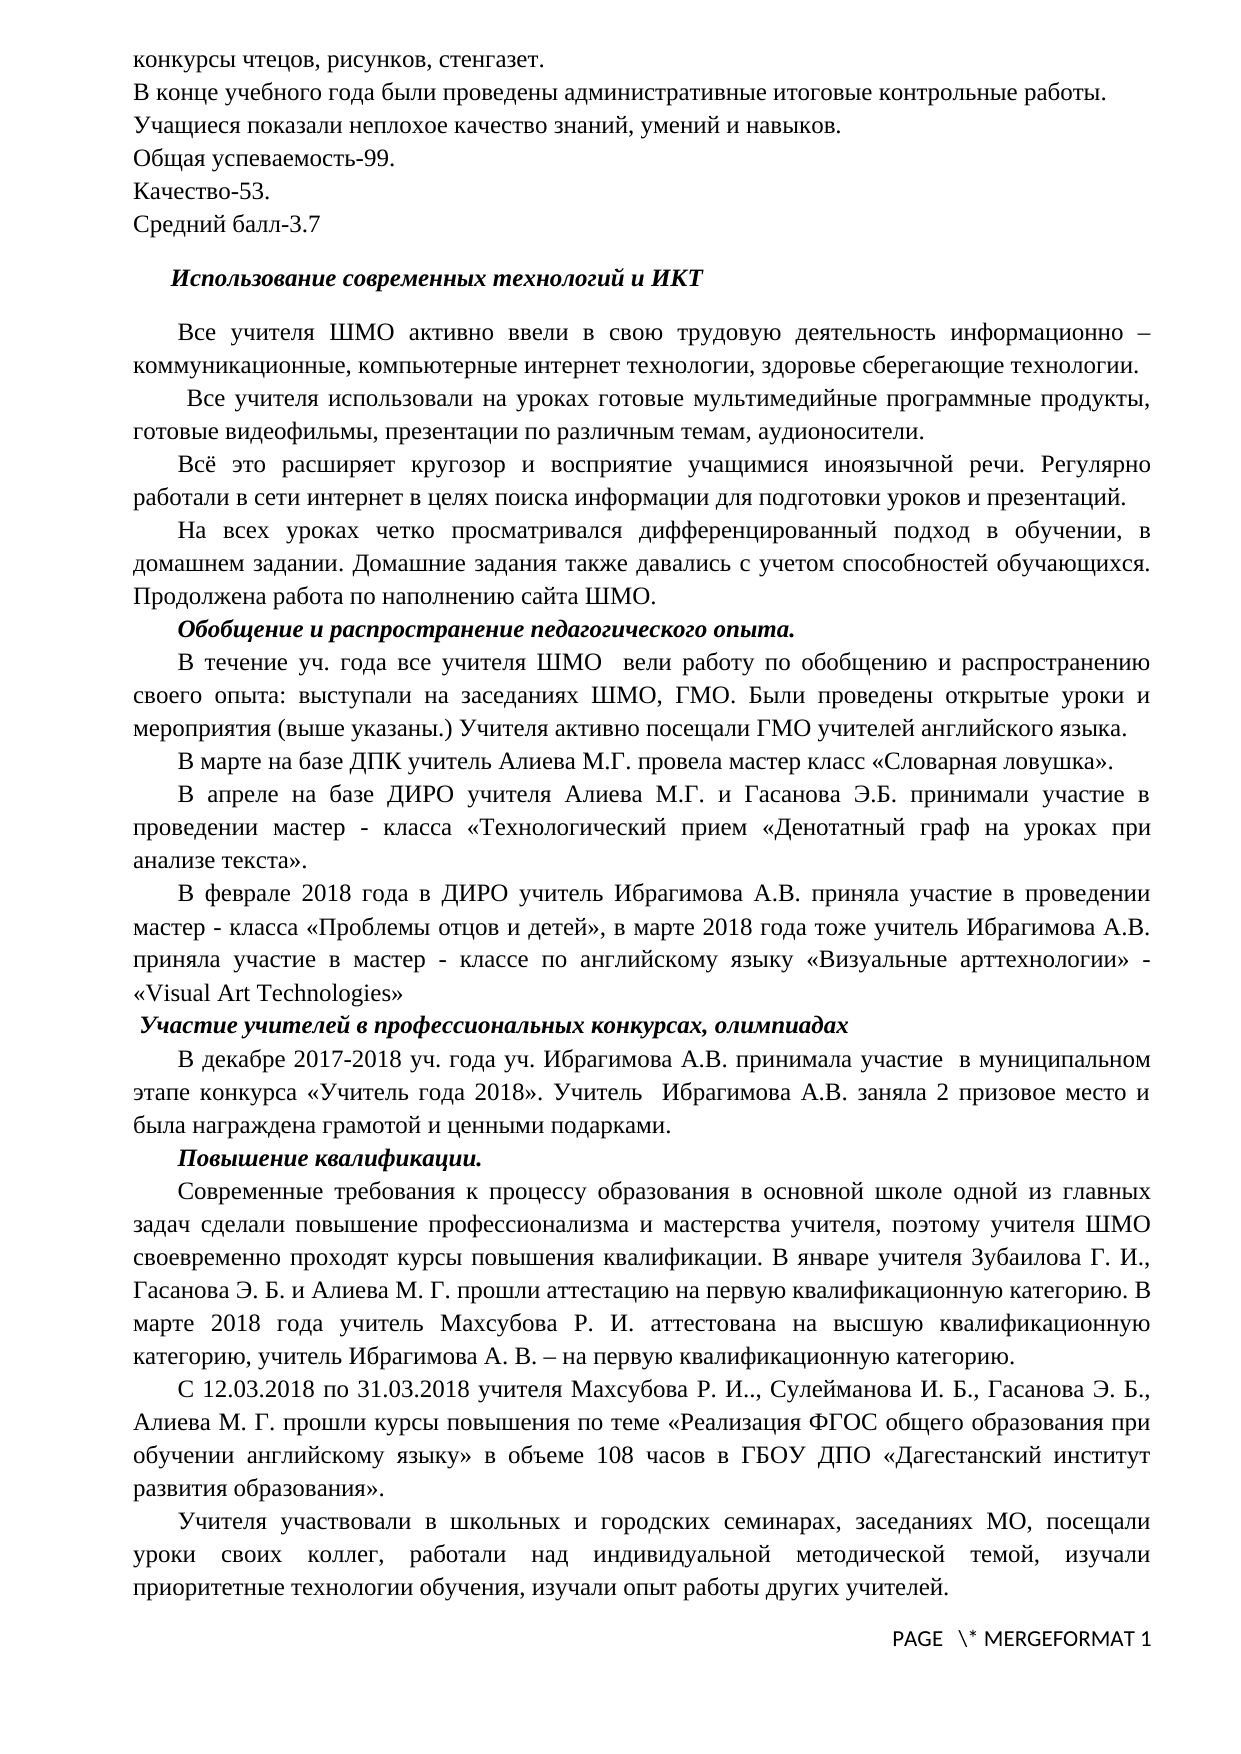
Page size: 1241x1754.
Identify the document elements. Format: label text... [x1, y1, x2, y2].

list В марте на базе ДПК учитель Алиева М.Г. провела мастер класс «Словарная ловушка». [133, 746, 1152, 775]
list На всех уроках четко просматривался дифференцированный подход в обучении, в домашнем задании. Домашние задания также давались с учетом способностей обучающихся. Продолжена работа по наполнению сайта ШМО. [133, 515, 1152, 610]
text Использование современных технологий и ИКТ [170, 263, 1152, 292]
list Обобщение и распространение педагогического опыта. [133, 614, 1152, 643]
list Всё это расширяет кругозор и восприятие учащимися иноязычной речи. Регулярно работали в сети интернет в целях поиска информации для подготовки уроков и презентаций. [133, 449, 1152, 511]
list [133, 44, 1152, 238]
list В апреле на базе ДИРО учителя Алиева М.Г. и Гасанова Э.Б. принимали участие в проведении мастер - класса «Технологический прием «Денотатный граф на уроках при анализе текста». [133, 779, 1152, 874]
list В течение уч. года все учителя ШМО вели работу по обобщению и распространению своего опыта: выступали на заседаниях ШМО, ГМО. Были проведены открытые уроки и мероприятия (выше указаны.) Учителя активно посещали ГМО учителей английского языка. [133, 647, 1152, 742]
list В декабре 2017-2018 уч. года уч. Ибрагимова А.В. принимала участие в муниципальном этапе конкурса «Учитель года 2018». Учитель Ибрагимова А.В. заняла 2 призовое место и была награждена грамотой и ценными подарками. [133, 1044, 1152, 1138]
list Современные требования к процессу образования в основной школе одной из главных задач сделали повышение профессионализма и мастерства учителя, поэтому учителя ШМО своевременно проходят курсы повышения квалификации. В январе учителя Зубаилова Г. И., Гасанова Э. Б. и Алиева М. Г. прошли аттестацию на первую квалификационную категорию. В марте 2018 года учитель Махсубова Р. И. аттестована на высшую квалификационную категорию, учитель Ибрагимова А. В. – на первую квалификационную категорию. [133, 1176, 1152, 1369]
list Участие учителей в профессиональных конкурсах, олимпиадах [133, 1011, 1152, 1039]
list Повышение квалификации. [133, 1143, 1152, 1171]
list Учителя участвовали в школьных и городских семинарах, заседаниях МО, посещали уроки своих коллег, работали над индивидуальной методической темой, изучали приоритетные технологии обучения, изучали опыт работы других учителей. [133, 1506, 1152, 1601]
list С 12.03.2018 по 31.03.2018 учителя Махсубова Р. И.., Сулейманова И. Б., Гасанова Э. Б., Алиева М. Г. прошли курсы повышения по теме «Реализация ФГОС общего образования при обучении английскому языку» в объеме 108 часов в ГБОУ ДПО «Дагестанский институт развития образования». [133, 1374, 1152, 1502]
list В феврале 2018 года в ДИРО учитель Ибрагимова А.В. приняла участие в проведении мастер - класса «Проблемы отцов и детей», в марте 2018 года тоже учитель Ибрагимова А.В. приняла участие в мастер - классе по английскому языку «Визуальные арттехнологии» - «Visual Art Technologies» [133, 878, 1152, 1006]
list Все учителя использовали на уроках готовые мультимедийные программные продукты, готовые видеофильмы, презентации по различным темам, аудионосители. [133, 383, 1152, 445]
list Все учителя ШМО активно ввели в свою трудовую деятельность информационно – коммуникационные, компьютерные интернет технологии, здоровье сберегающие технологии. [133, 317, 1152, 379]
